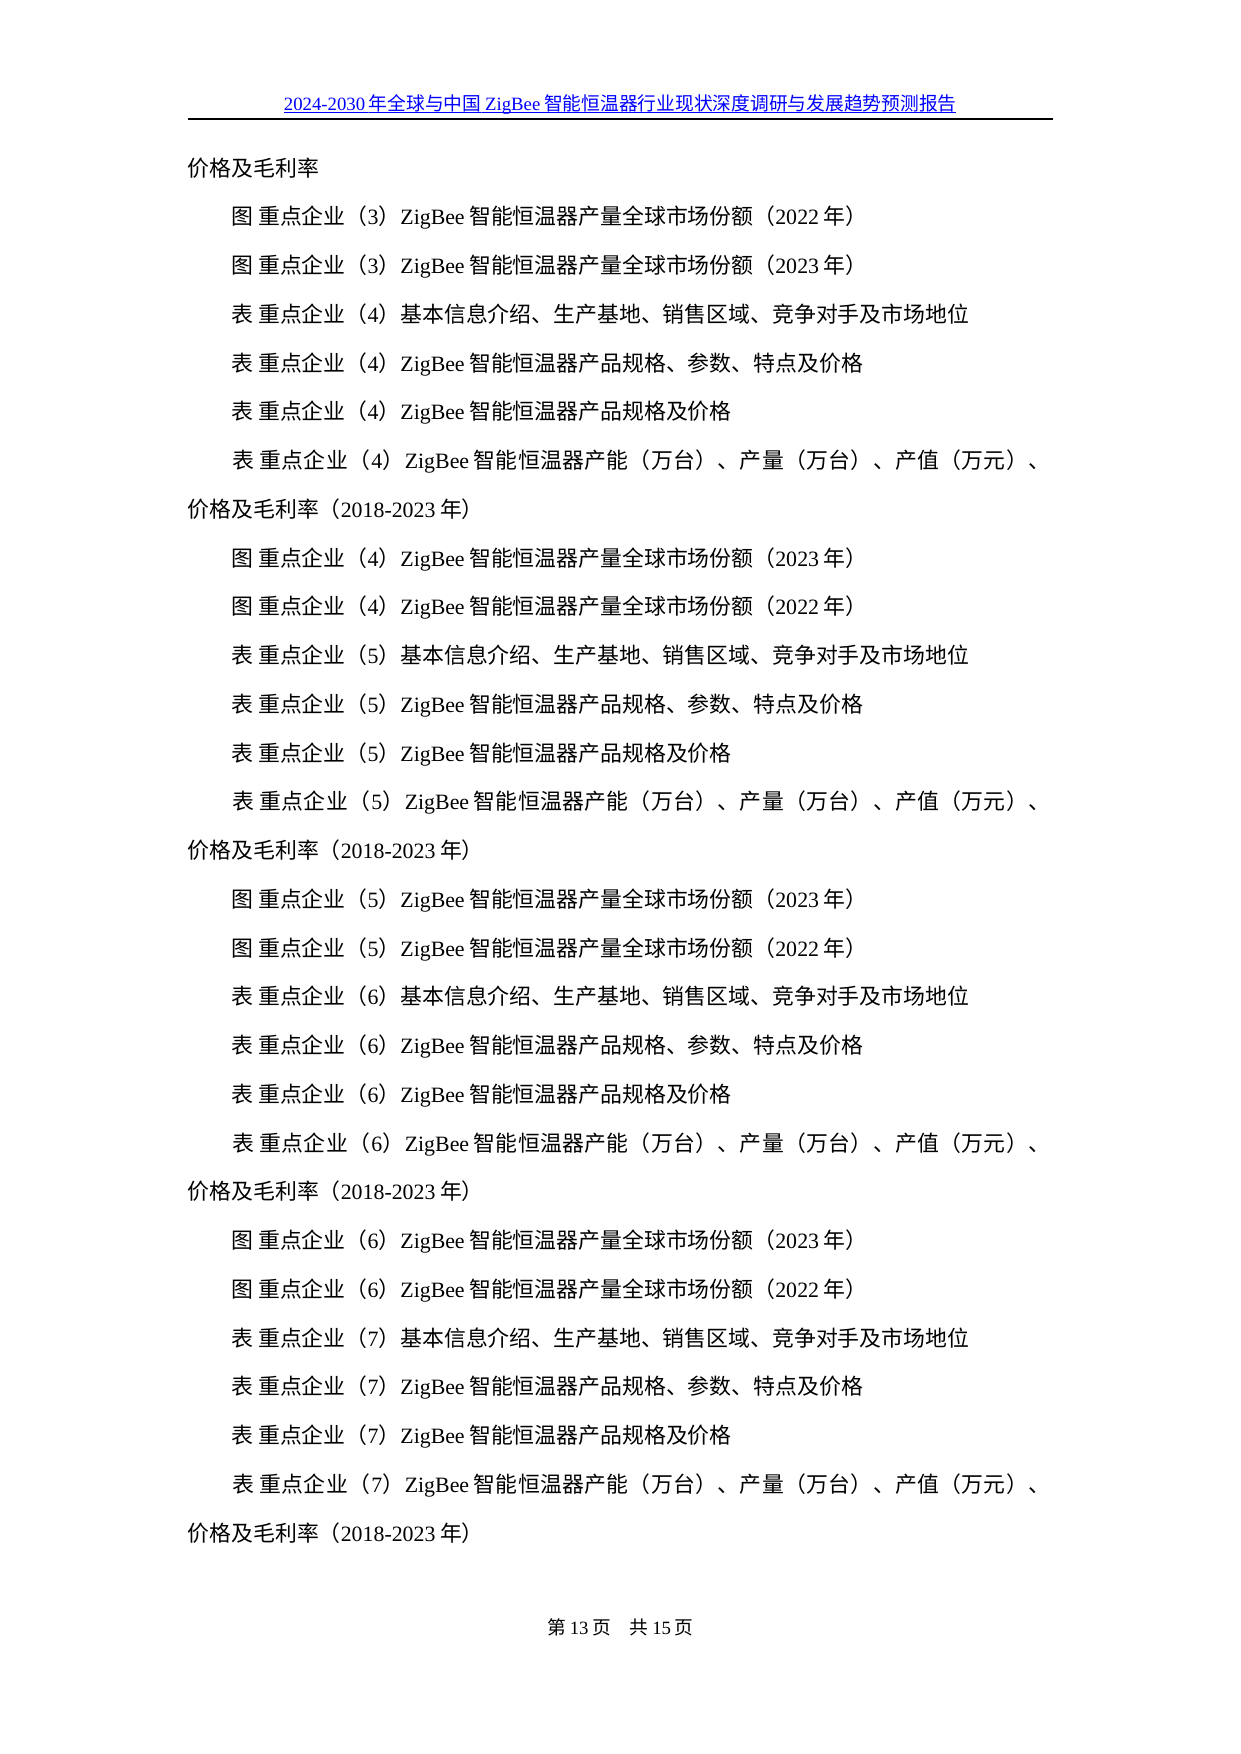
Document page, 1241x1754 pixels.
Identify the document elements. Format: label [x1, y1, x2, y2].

text [187, 150, 1053, 1548]
